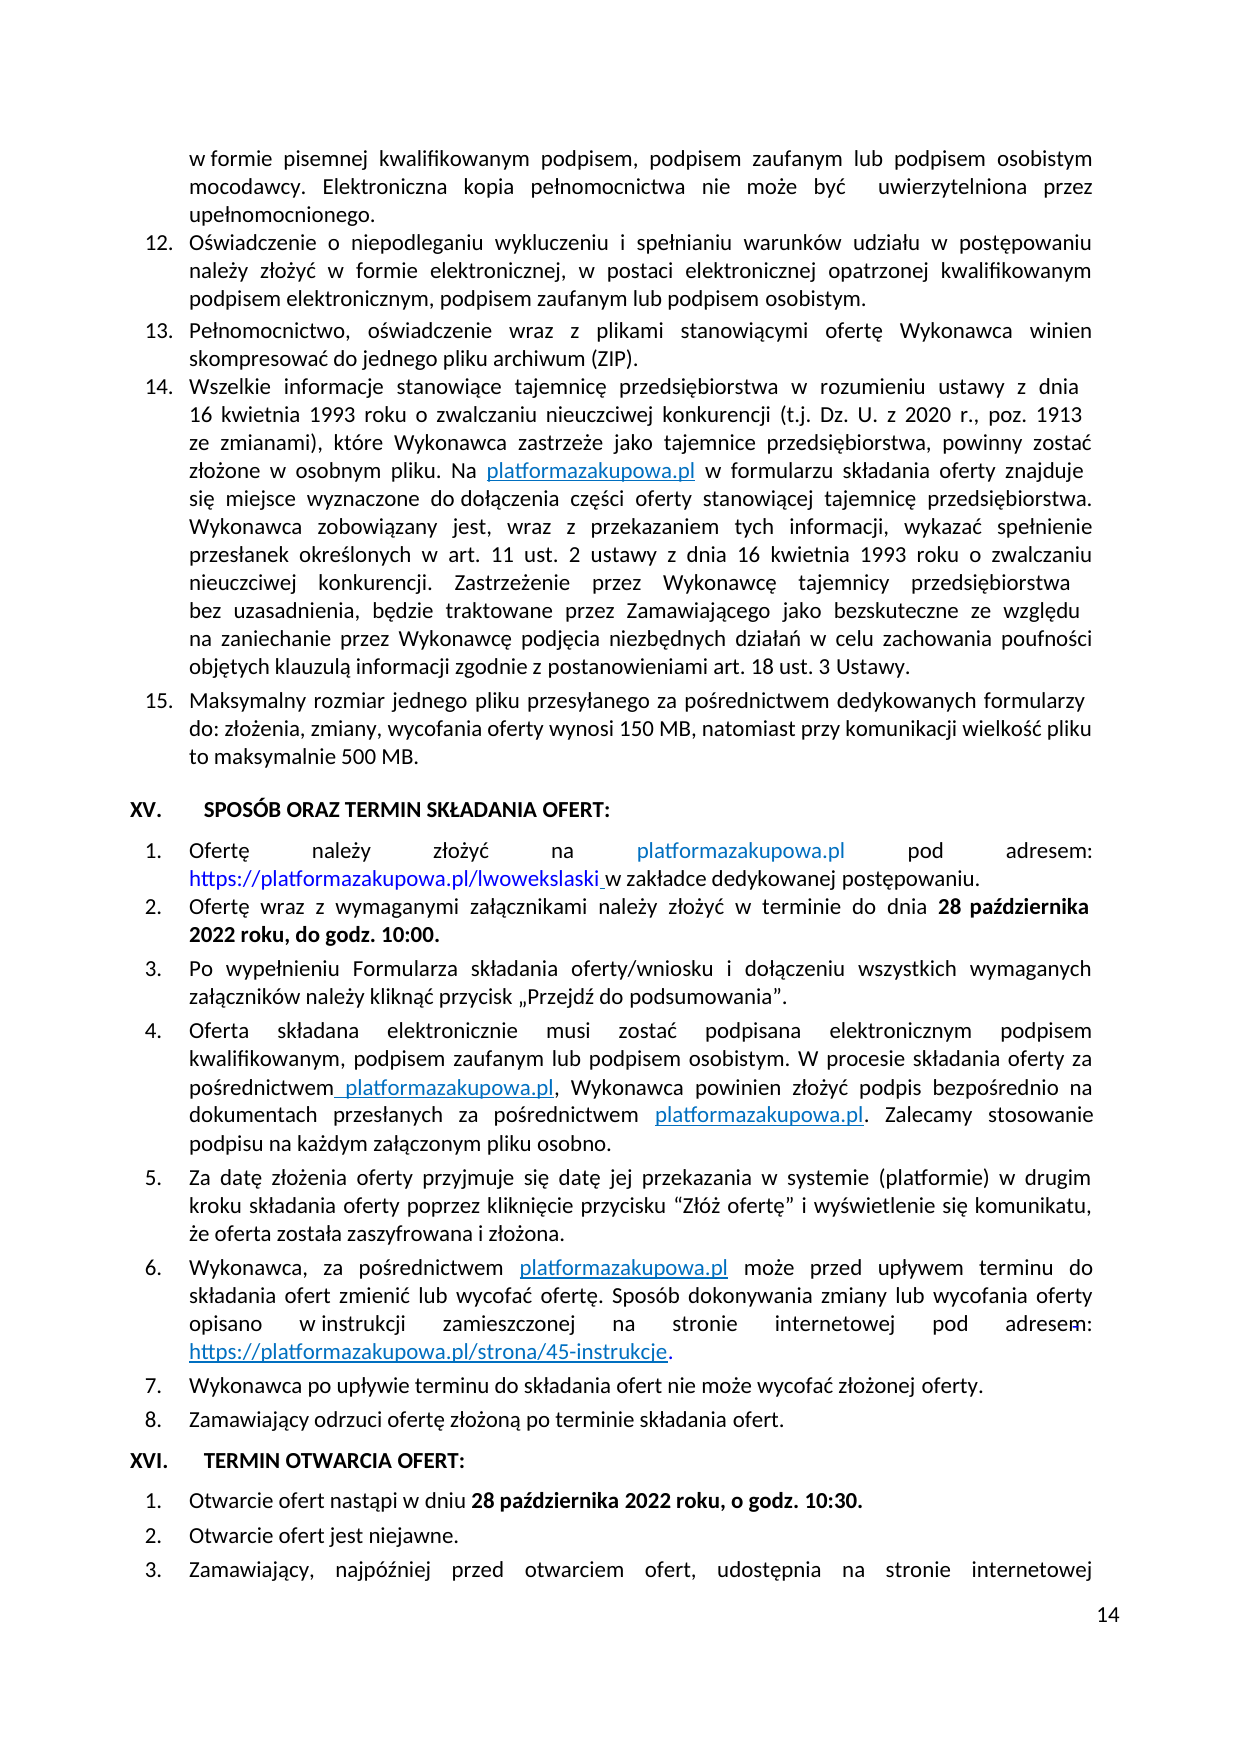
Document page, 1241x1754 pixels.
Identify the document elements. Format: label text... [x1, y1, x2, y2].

subtitle SPOSÓB ORAZ TERMIN SKŁADANIA OFERT: [130, 795, 1119, 823]
list Oświadczenie o niepodleganiu wykluczeniu i spełnianiu warunków udziału w postępowaniu należy złożyć w formie elektronicznej, w postaci elektronicznej opatrzonej kwalifikowanym podpisem elektronicznym, podpisem zaufanym lub podpisem osobistym. [144, 228, 1093, 312]
list Wykonawca po upływie terminu do składania ofert nie może wycofać złożonej oferty. [144, 1372, 1119, 1399]
list Wszelkie informacje stanowiące tajemnicę przedsiębiorstwa w rozumieniu ustawy z dnia 16 kwietnia 1993 roku o zwalczaniu nieuczciwej konkurencji (t.j. Dz. U. z 2020 r., poz. 1913 ze zmianami), które Wykonawca zastrzeże jako tajemnice przedsiębiorstwa, powinny zostać złożone w osobnym pliku. Na platformazakupowa.pl w formularzu składania oferty znajduje się miejsce wyznaczone do dołączenia części oferty stanowiącej tajemnicę przedsiębiorstwa. Wykonawca zobowiązany jest, wraz z przekazaniem tych informacji, wykazać spełnienie przesłanek określonych w art. 11 ust. 2 ustawy z dnia 16 kwietnia 1993 roku o zwalczaniu nieuczciwej konkurencji. Zastrzeżenie przez Wykonawcę tajemnicy przedsiębiorstwa bez uzasadnienia, będzie traktowane przez Zamawiającego jako bezskuteczne ze względu na zaniechanie przez Wykonawcę podjęcia niezbędnych działań w celu zachowania poufności objętych klauzulą informacji zgodnie z postanowieniami art. 18 ust. 3 Ustawy. [144, 372, 1093, 680]
list Za datę złożenia oferty przyjmuje się datę jej przekazania w systemie (platformie) w drugim kroku składania oferty poprzez kliknięcie przycisku “Złóż ofertę” i wyświetlenie się komunikatu, że oferta została zaszyfrowana i złożona. [144, 1163, 1093, 1247]
list Otwarcie ofert nastąpi w dniu 28 października 2022 roku, o godz. 10:30. [144, 1487, 1119, 1515]
list Po wypełnieniu Formularza składania oferty/wniosku i dołączeniu wszystkich wymaganych załączników należy kliknąć przycisk „Przejdź do podsumowania”. [144, 954, 1093, 1010]
list Ofertę należy złożyć na platformazakupowa.pl pod adresem: https://platformazakupowa.pl/lwowekslaski w zakładce dedykowanej postępowaniu. [144, 836, 1093, 892]
subtitle TERMIN OTWARCIA OFERT: [130, 1446, 1119, 1474]
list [144, 1555, 1093, 1583]
list Oferta składana elektronicznie musi zostać podpisana elektronicznym podpisem kwalifikowanym, podpisem zaufanym lub podpisem osobistym. W procesie składania oferty za pośrednictwem platformazakupowa.pl, Wykonawca powinien złożyć podpis bezpośrednio na dokumentach przesłanych za pośrednictwem platformazakupowa.pl. Zalecamy stosowanie podpisu na każdym załączonym pliku osobno. [144, 1017, 1093, 1157]
list Wykonawca, za pośrednictwem platformazakupowa.pl może przed upływem terminu do składania ofert zmienić lub wycofać ofertę. Sposób dokonywania zmiany lub wycofania oferty opisano w instrukcji zamieszczonej na stronie internetowej pod adresem: https://platformazakupowa.pl/strona/45-instrukcje. [144, 1253, 1094, 1365]
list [144, 144, 1094, 228]
list Ofertę wraz z wymaganymi załącznikami należy złożyć w terminie do dnia 28 października 2022 roku, do godz. 10:00. [144, 892, 1090, 948]
list Zamawiający odrzuci ofertę złożoną po terminie składania ofert. [144, 1406, 1119, 1434]
list Pełnomocnictwo, oświadczenie wraz z plikami stanowiącymi ofertę Wykonawca winien skompresować do jednego pliku archiwum (ZIP). [144, 316, 1093, 372]
list Maksymalny rozmiar jednego pliku przesyłanego za pośrednictwem dedykowanych formularzy do: złożenia, zmiany, wycofania oferty wynosi 150 MB, natomiast przy komunikacji wielkość pliku to maksymalnie 500 MB. [144, 686, 1094, 770]
list Otwarcie ofert jest niejawne. [144, 1521, 1119, 1549]
